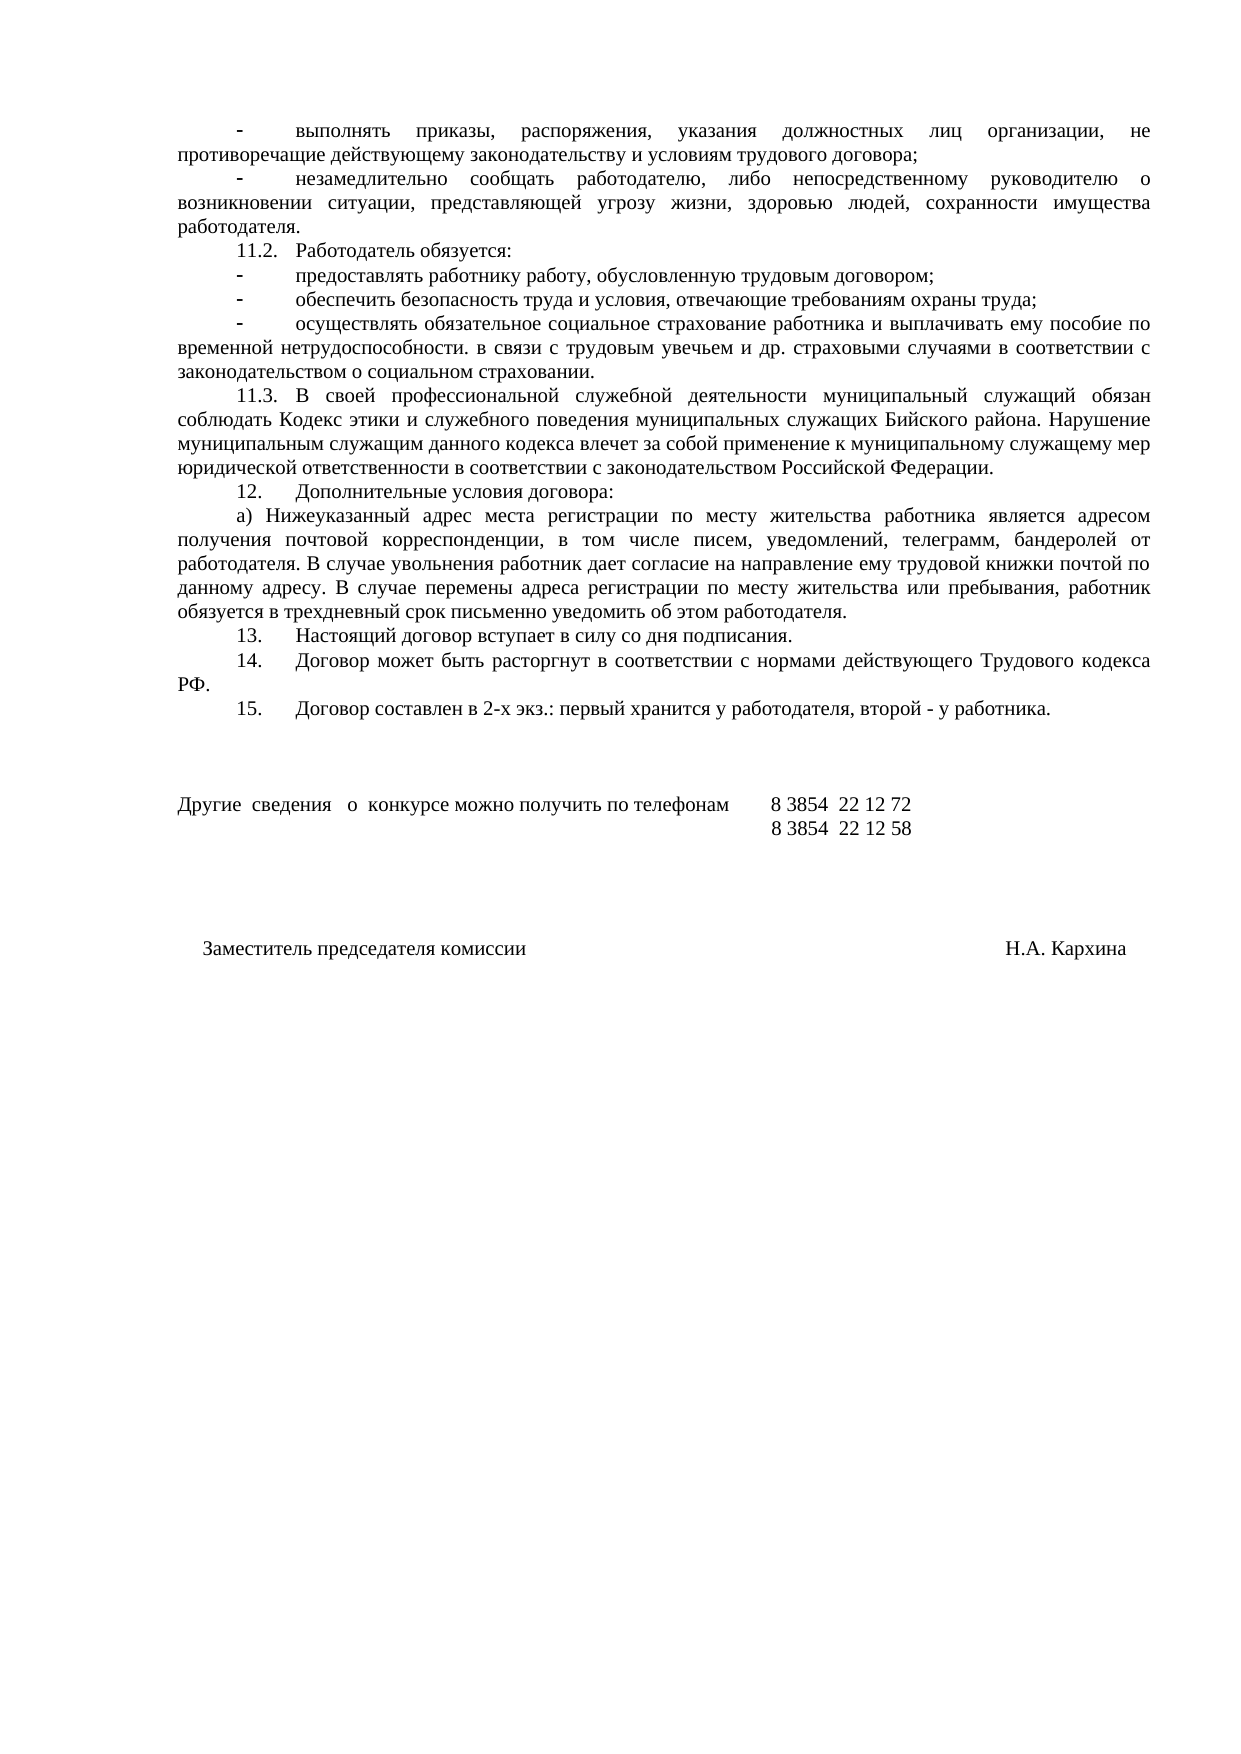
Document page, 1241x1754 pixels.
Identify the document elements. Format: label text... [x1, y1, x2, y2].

text 8 3854 22 12 58 [177, 816, 1152, 840]
text Другие сведения о конкурсе можно получить по телефонам 8 3854 22 12 72 [177, 792, 1152, 816]
list выполнять приказы, распоряжения, указания должностных лиц организации, не противоречащие действующему законодательству и условиям трудового договора; [177, 118, 1152, 166]
list Договор может быть расторгнут в соответствии с нормами действующего Трудового кодекса РФ. [177, 647, 1152, 696]
text Заместитель председателя комиссии Н.А. Кархина [177, 936, 1152, 960]
list незамедлительно сообщать работодателю, либо непосредственному руководителю о возникновении ситуации, представляющей угрозу жизни, здоровью людей, сохранности имущества работодателя. [177, 166, 1152, 238]
list обеспечить безопасность труда и условия, отвечающие требованиям охраны труда; [177, 287, 1152, 311]
list осуществлять обязательное социальное страхование работника и выплачивать ему пособие по временной нетрудоспособности. в связи с трудовым увечьем и др. страховыми случаями в соответствии с законодательством о социальном страховании. [177, 311, 1152, 383]
list предоставлять работнику работу, обусловленную трудовым договором; [177, 262, 1152, 287]
list Настоящий договор вступает в силу со дня подписания. [177, 623, 1152, 647]
text а) Нижеуказанный адрес места регистрации по месту жительства работника является адресом получения почтовой корреспонденции, в том числе писем, уведомлений, телеграмм, бандеролей от работодателя. В случае увольнения работник дает согласие на направление ему трудовой книжки почтой по данному адресу. В случае перемены адреса регистрации по месту жительства или пребывания, работник обязуется в трехдневный срок письменно уведомить об этом работодателя. [177, 503, 1152, 623]
list Дополнительные условия договора: [177, 479, 1152, 503]
list Работодатель обязуется: [177, 238, 1152, 262]
list В своей профессиональной служебной деятельности муниципальный служащий обязан соблюдать Кодекс этики и служебного поведения муниципальных служащих Бийского района. Нарушение муниципальным служащим данного кодекса влечет за собой применение к муниципальному служащему мер юридической ответственности в соответствии с законодательством Российской Федерации. [177, 383, 1152, 479]
list Договор составлен в 2-х экз.: первый хранится у работодателя, второй - у работника. [177, 696, 1152, 720]
